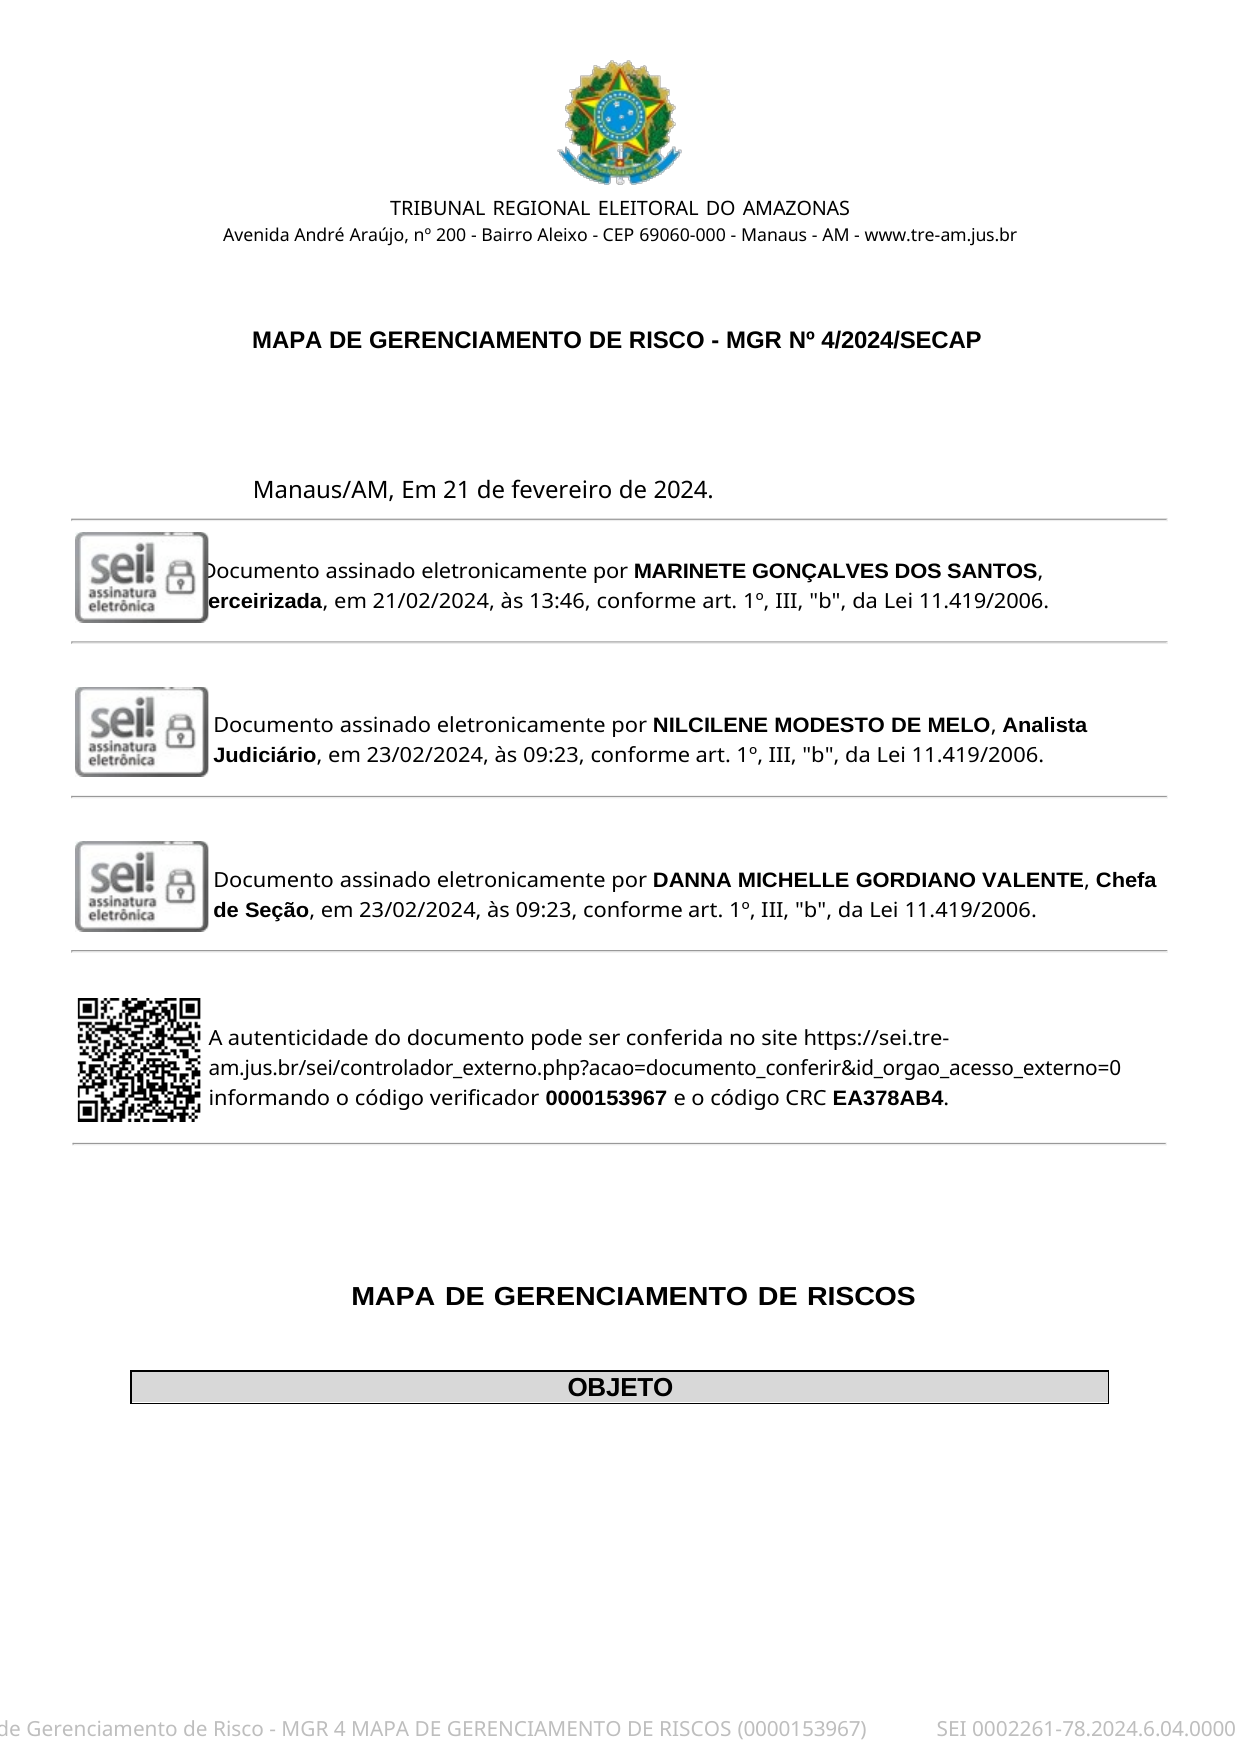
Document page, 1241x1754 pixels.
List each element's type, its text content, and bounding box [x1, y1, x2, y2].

picture [555, 58, 686, 188]
text Documento assinado eletronicamente por MARINETE GONÇALVES DOS SANTOS, Terceirizada, em 21/02/2024, às 13:46, conforme art. 1º, III, "b", da Lei 11.419/2006. [209, 556, 1093, 614]
picture [77, 998, 201, 1122]
text Documento assinado eletronicamente por NILCILENE MODESTO DE MELO, Analista Judiciário, em 23/02/2024, às 09:23, conforme art. 1º, III, "b", da Lei 11.419/2006. [213, 711, 1180, 769]
text Manaus/AM, Em 21 de fevereiro de 2024. [253, 473, 1180, 506]
text Documento assinado eletronicamente por DANNA MICHELLE GORDIANO VALENTE, Chefa de Seção, em 23/02/2024, às 09:23, conforme art. 1º, III, "b", da Lei 11.419/2006. [213, 865, 1180, 923]
picture [75, 841, 209, 932]
table_header OBJETO [132, 1372, 1108, 1402]
picture [75, 687, 209, 777]
text A autenticidade do documento pode ser conferida no site https://sei.tre- am.jus.br/sei/controlador_externo.php?acao=documento_conferir&id_orgao_acesso_externo=0 informando o código verificador 0000153967 e o código CRC EA378AB4. [208, 1023, 1178, 1111]
picture [75, 532, 209, 623]
text TRIBUNAL REGIONAL ELEITORAL DO AMAZONAS [151, 194, 1089, 221]
text Avenida André Araújo, nº 200 - Bairro Aleixo - CEP 69060-000 - Manaus - AM - www.tre-am.jus.br [151, 222, 1089, 246]
subtitle MAPA DE GERENCIAMENTO DE RISCO - MGR Nº 4/2024/SECAP [151, 326, 1082, 354]
text MAPA DE GERENCIAMENTO DE RISCOS [174, 1281, 1093, 1311]
